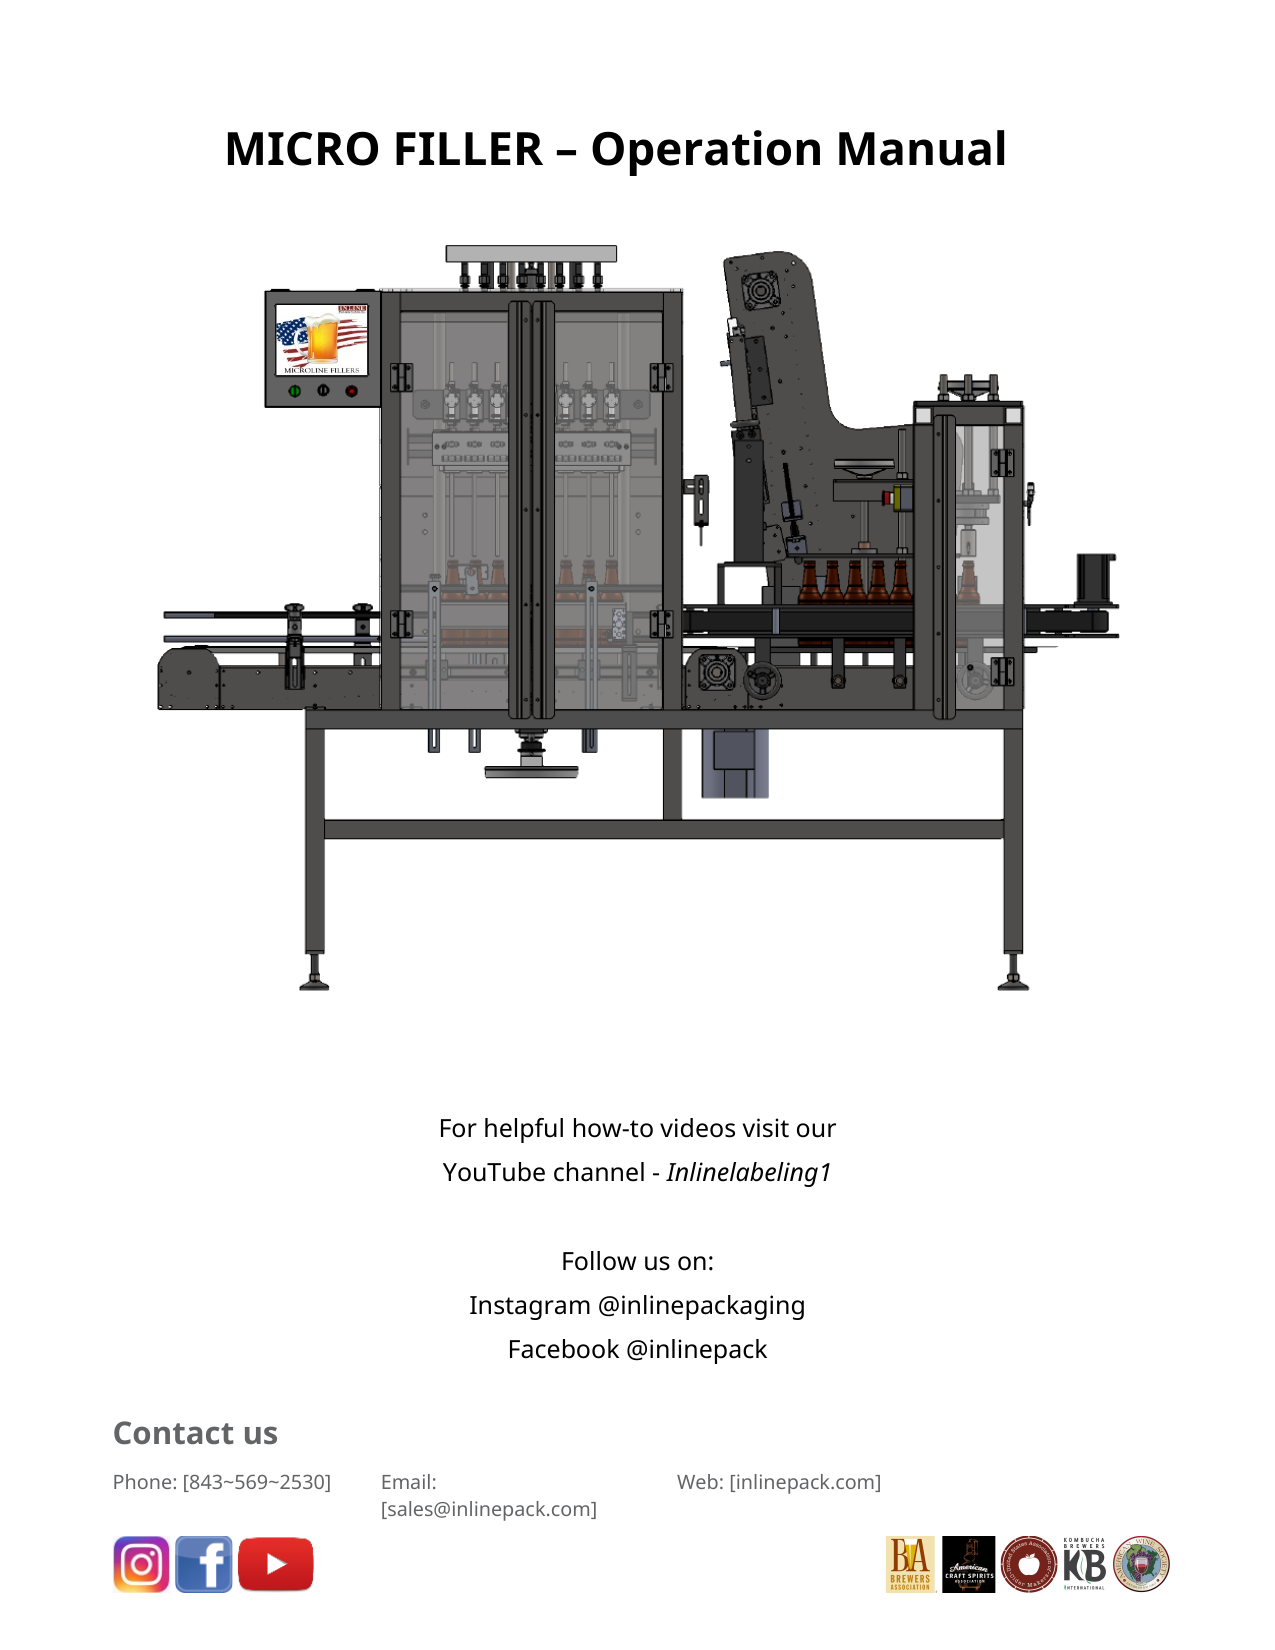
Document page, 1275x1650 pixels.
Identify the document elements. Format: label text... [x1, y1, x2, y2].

picture [1062, 1536, 1108, 1593]
table_header MICRO FILLER – Operation Manual [113, 94, 1172, 201]
picture [175, 1536, 233, 1593]
picture [942, 1536, 996, 1593]
text Facebook @inlinepack [112, 1332, 1162, 1366]
picture [1000, 1536, 1058, 1593]
picture [237, 1536, 314, 1593]
picture [885, 1536, 938, 1593]
picture [112, 1536, 171, 1593]
text YouTube channel - Inlinelabeling1 [112, 1155, 1162, 1189]
text For helpful how-to videos visit our [112, 1111, 1162, 1145]
text Instagram @inlinepackaging [112, 1288, 1162, 1322]
picture [1112, 1536, 1171, 1593]
picture [150, 236, 1125, 998]
text Follow us on: [112, 1243, 1162, 1277]
